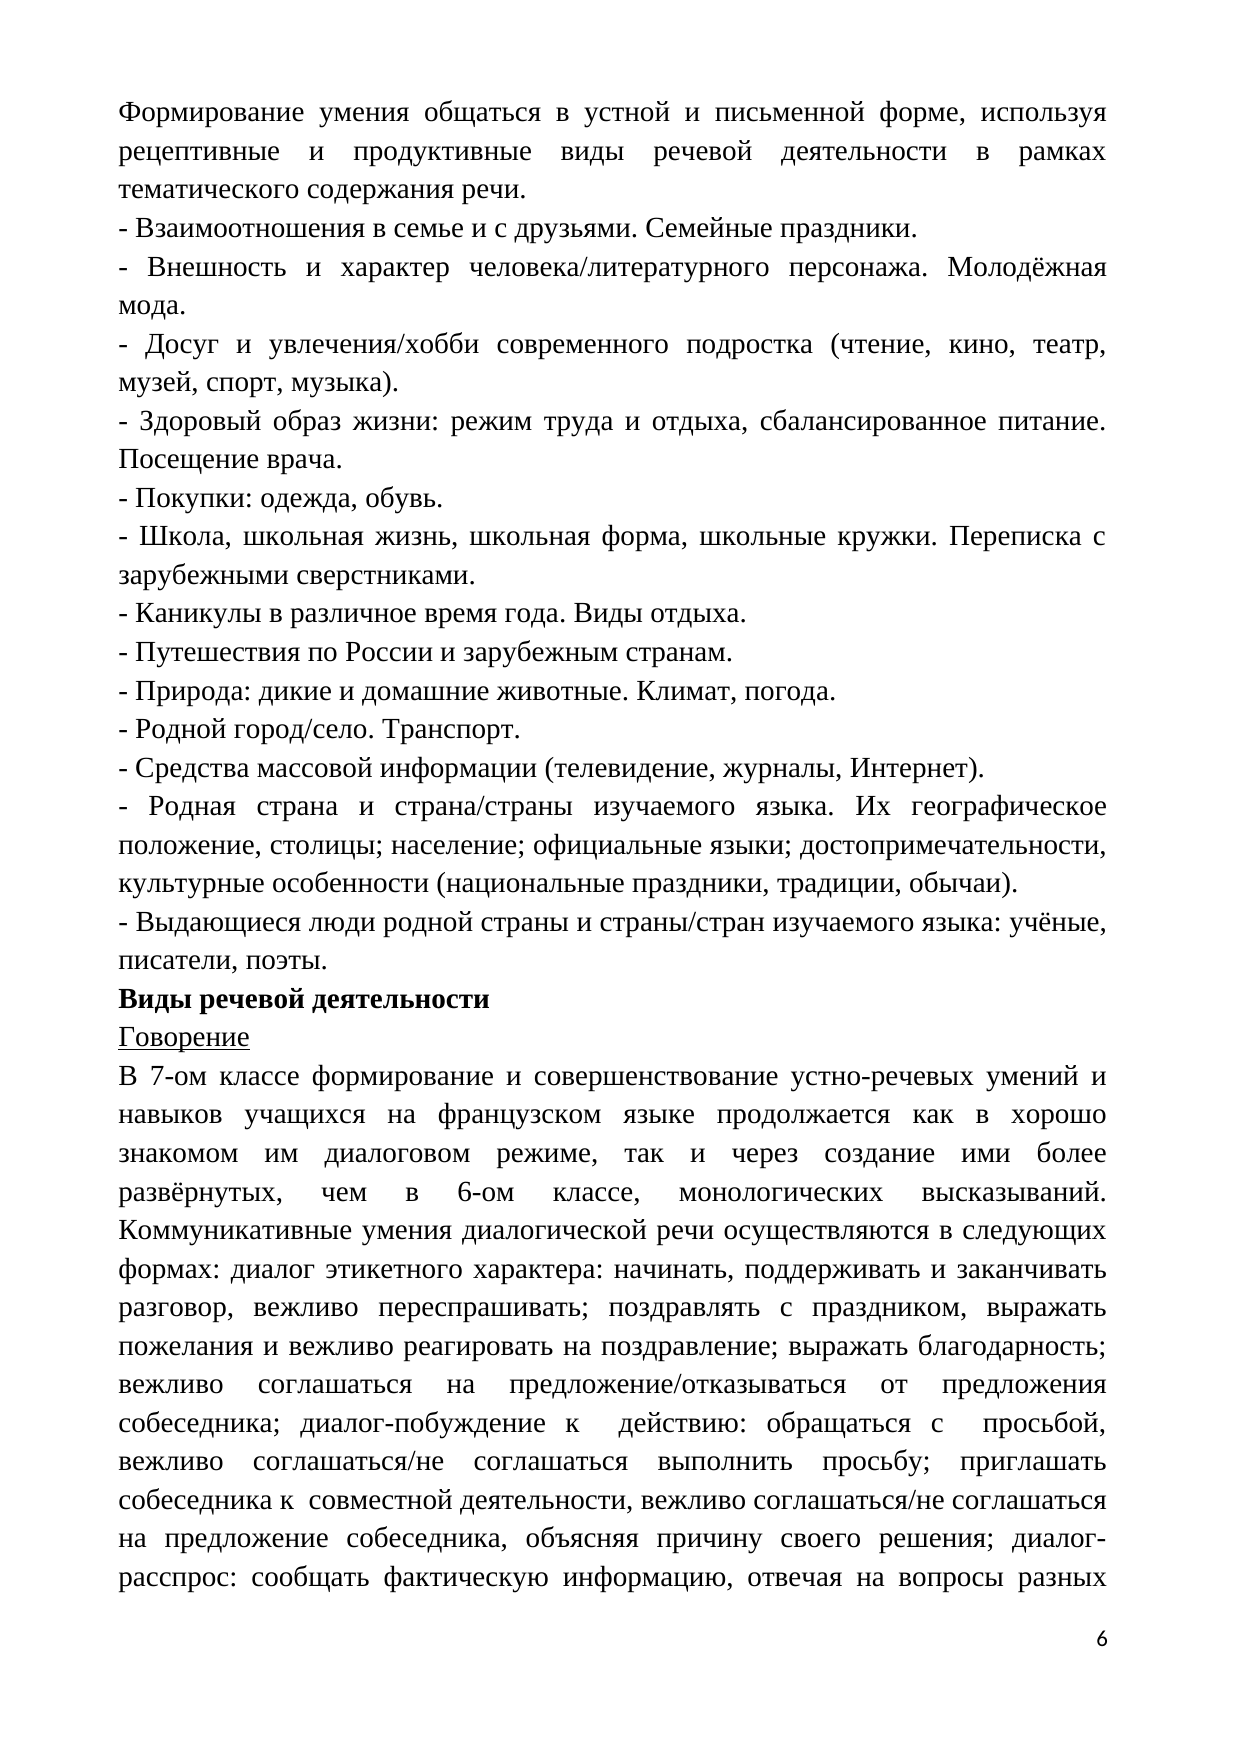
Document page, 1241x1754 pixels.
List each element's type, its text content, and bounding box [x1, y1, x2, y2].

text - Школа, школьная жизнь, школьная форма, школьные кружки. Переписка с зарубежными сверстниками. [118, 518, 1107, 591]
text - Взаимоотношения в семье и с друзьями. Семейные праздники. [118, 210, 1107, 244]
text - Родная страна и страна/страны изучаемого языка. Их географическое положение, столицы; население; официальные языки; достопримечательности, культурные особенности (национальные праздники, традиции, обычаи). [118, 788, 1107, 899]
text - Покупки: одежда, обувь. [118, 480, 1107, 513]
text - Родной город/село. Транспорт. [118, 711, 1107, 745]
text - Природа: дикие и домашние животные. Климат, погода. [118, 673, 1107, 706]
text - Здоровый образ жизни: режим труда и отдыха, сбалансированное питание. Посещение врача. [118, 403, 1107, 475]
text Виды речевой деятельности [118, 981, 1107, 1014]
text - Выдающиеся люди родной страны и страны/стран изучаемого языка: учёные, писатели, поэты. [118, 904, 1107, 976]
text - Средства массовой информации (телевидение, журналы, Интернет). [118, 750, 1107, 783]
text Формирование умения общаться в устной и письменной форме, используя рецептивные и продуктивные виды речевой деятельности в рамках тематического содержания речи. [118, 94, 1107, 205]
text - Внешность и характер человека/литературного персонажа. Молодёжная мода. [118, 249, 1107, 321]
text Говорение [118, 1019, 1107, 1053]
text - Досуг и увлечения/хобби современного подростка (чтение, кино, театр, музей, спорт, музыка). [118, 326, 1107, 398]
text - Путешествия по России и зарубежным странам. [118, 634, 1107, 668]
text - Каникулы в различное время года. Виды отдыха. [118, 596, 1107, 629]
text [118, 1058, 1107, 1593]
